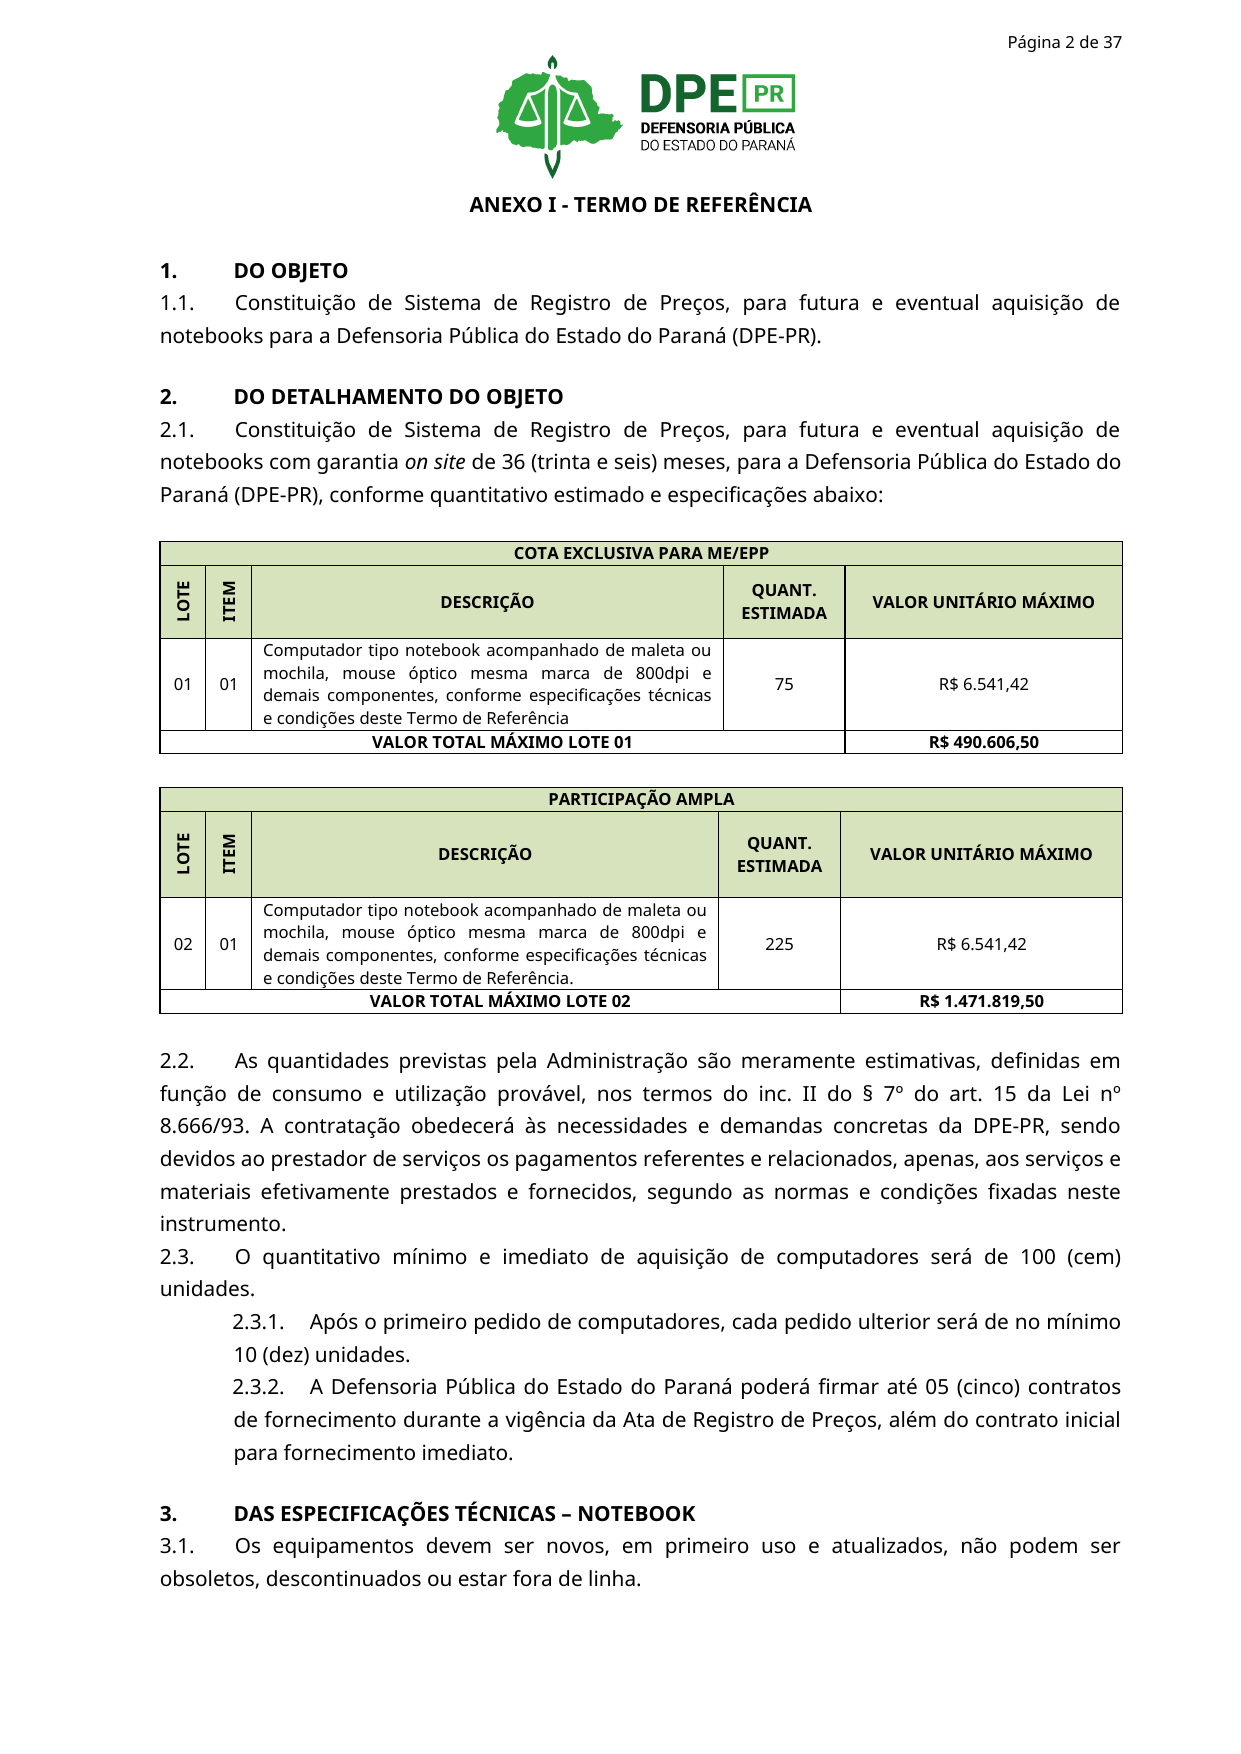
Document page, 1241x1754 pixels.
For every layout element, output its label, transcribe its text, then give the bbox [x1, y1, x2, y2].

subtitle Os equipamentos devem ser novos, em primeiro uso e atualizados, não podem ser obsoletos, descontinuados ou estar fora de linha. [159, 1531, 1122, 1592]
subtitle Após o primeiro pedido de computadores, cada pedido ulterior será de no mínimo 10 (dez) unidades. [232, 1307, 1122, 1368]
table_header COTA EXCLUSIVA PARA ME/EPP [161, 542, 1122, 565]
table_cell VALOR TOTAL MÁXIMO LOTE 01 [161, 731, 844, 753]
table_cell QUANT. ESTIMADA [719, 812, 840, 897]
table_cell VALOR UNITÁRIO MÁXIMO [841, 812, 1122, 897]
table_cell DESCRIÇÃO [252, 566, 723, 638]
subtitle A Defensoria Pública do Estado do Paraná poderá firmar até 05 (cinco) contratos de fornecimento durante a vigência da Ata de Registro de Preços, além do contrato inicial para fornecimento imediato. [232, 1372, 1122, 1466]
table_cell DESCRIÇÃO [252, 812, 718, 897]
table_cell ITEM [206, 812, 251, 897]
table_cell 225 [719, 898, 840, 989]
table_cell LOTE [161, 812, 205, 897]
table_cell R$ 490.606,50 [846, 731, 1122, 753]
table_cell VALOR UNITÁRIO MÁXIMO [846, 566, 1122, 638]
subtitle DAS ESPECIFICAÇÕES TÉCNICAS – NOTEBOOK [159, 1499, 1122, 1527]
picture [496, 55, 795, 179]
table_cell VALOR TOTAL MÁXIMO LOTE 02 [161, 990, 840, 1013]
table_cell 01 [161, 639, 205, 729]
subtitle Constituição de Sistema de Registro de Preços, para futura e eventual aquisição de notebooks para a Defensoria Pública do Estado do Paraná (DPE-PR). [159, 288, 1122, 349]
table_cell Computador tipo notebook acompanhado de maleta ou mochila, mouse óptico mesma marca de 800dpi e demais componentes, conforme especificações técnicas e condições deste Termo de Referência. [252, 898, 718, 989]
subtitle Constituição de Sistema de Registro de Preços, para futura e eventual aquisição de notebooks com garantia on site de 36 (trinta e seis) meses, para a Defensoria Pública do Estado do Paraná (DPE-PR), conforme quantitativo estimado e especificações abaixo: [159, 415, 1122, 508]
subtitle O quantitativo mínimo e imediato de aquisição de computadores será de 100 (cem) unidades. [159, 1242, 1122, 1303]
table_cell ITEM [206, 566, 251, 638]
table_cell LOTE [161, 566, 205, 638]
text ANEXO I - TERMO DE REFERÊNCIA [159, 191, 1122, 219]
table_cell 01 [206, 898, 251, 989]
table_cell Computador tipo notebook acompanhado de maleta ou mochila, mouse óptico mesma marca de 800dpi e demais componentes, conforme especificações técnicas e condições deste Termo de Referência [252, 639, 723, 729]
table_cell QUANT. ESTIMADA [724, 566, 844, 638]
subtitle As quantidades previstas pela Administração são meramente estimativas, definidas em função de consumo e utilização provável, nos termos do inc. II do § 7º do art. 15 da Lei nº 8.666/93. A contratação obedecerá às necessidades e demandas concretas da DPE-PR, sendo devidos ao prestador de serviços os pagamentos referentes e relacionados, apenas, aos serviços e materiais efetivamente prestados e fornecidos, segundo as normas e condições fixadas neste instrumento. [159, 1046, 1122, 1238]
table_cell R$ 6.541,42 [846, 639, 1122, 729]
table_cell 01 [206, 639, 251, 729]
table_cell R$ 1.471.819,50 [841, 990, 1122, 1013]
table_cell 75 [724, 639, 844, 729]
table_cell 02 [161, 898, 205, 989]
subtitle DO DETALHAMENTO DO OBJETO [159, 382, 1122, 411]
table_header PARTICIPAÇÃO AMPLA [161, 788, 1122, 811]
table_cell R$ 6.541,42 [841, 898, 1122, 989]
subtitle DO OBJETO [159, 256, 1122, 284]
